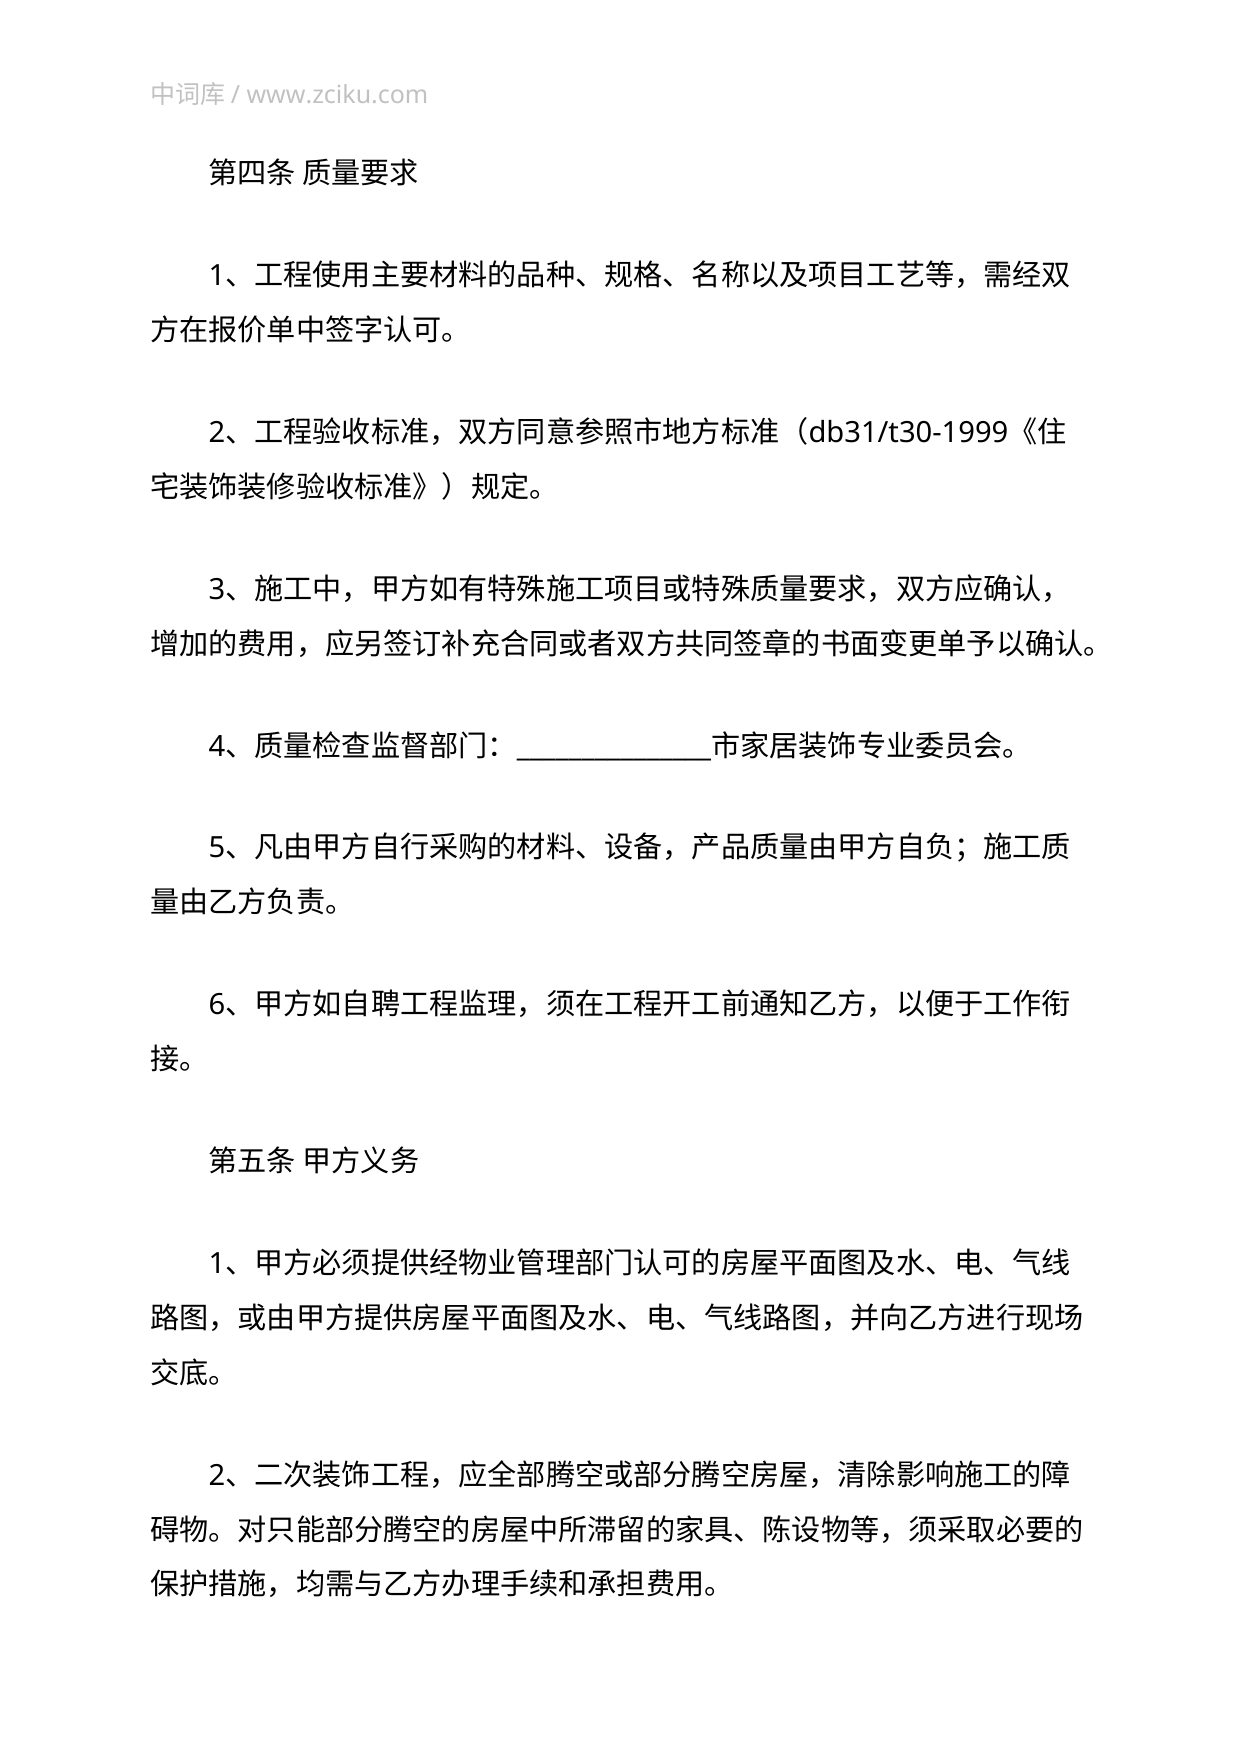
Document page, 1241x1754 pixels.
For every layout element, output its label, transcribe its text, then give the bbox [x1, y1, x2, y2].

text 2、工程验收标准，双方同意参照市地方标准（db31/t30-1999《住宅装饰装修验收标准》）规定。 [150, 408, 1090, 506]
text 1、工程使用主要材料的品种、规格、名称以及项目工艺等，需经双方在报价单中签字认可。 [150, 252, 1090, 349]
text 5、凡由甲方自行采购的材料、设备，产品质量由甲方自负；施工质量由乙方负责。 [150, 824, 1090, 921]
text 2、二次装饰工程，应全部腾空或部分腾空房屋，清除影响施工的障碍物。对只能部分腾空的房屋中所滞留的家具、陈设物等，须采取必要的保护措施，均需与乙方办理手续和承担费用。 [150, 1451, 1090, 1603]
text 第五条 甲方义务 [150, 1138, 1090, 1180]
text 第四条 质量要求 [150, 150, 1090, 192]
text 3、施工中，甲方如有特殊施工项目或特殊质量要求，双方应确认，增加的费用，应另签订补充合同或者双方共同签章的书面变更单予以确认。 [150, 565, 1090, 663]
text 6、甲方如自聘工程监理，须在工程开工前通知乙方，以便于工作衔接。 [150, 981, 1090, 1078]
text 1、甲方必须提供经物业管理部门认可的房屋平面图及水、电、气线路图，或由甲方提供房屋平面图及水、电、气线路图，并向乙方进行现场交底。 [150, 1239, 1090, 1392]
text 4、质量检查监督部门：_______________市家居装饰专业委员会。 [150, 722, 1090, 764]
